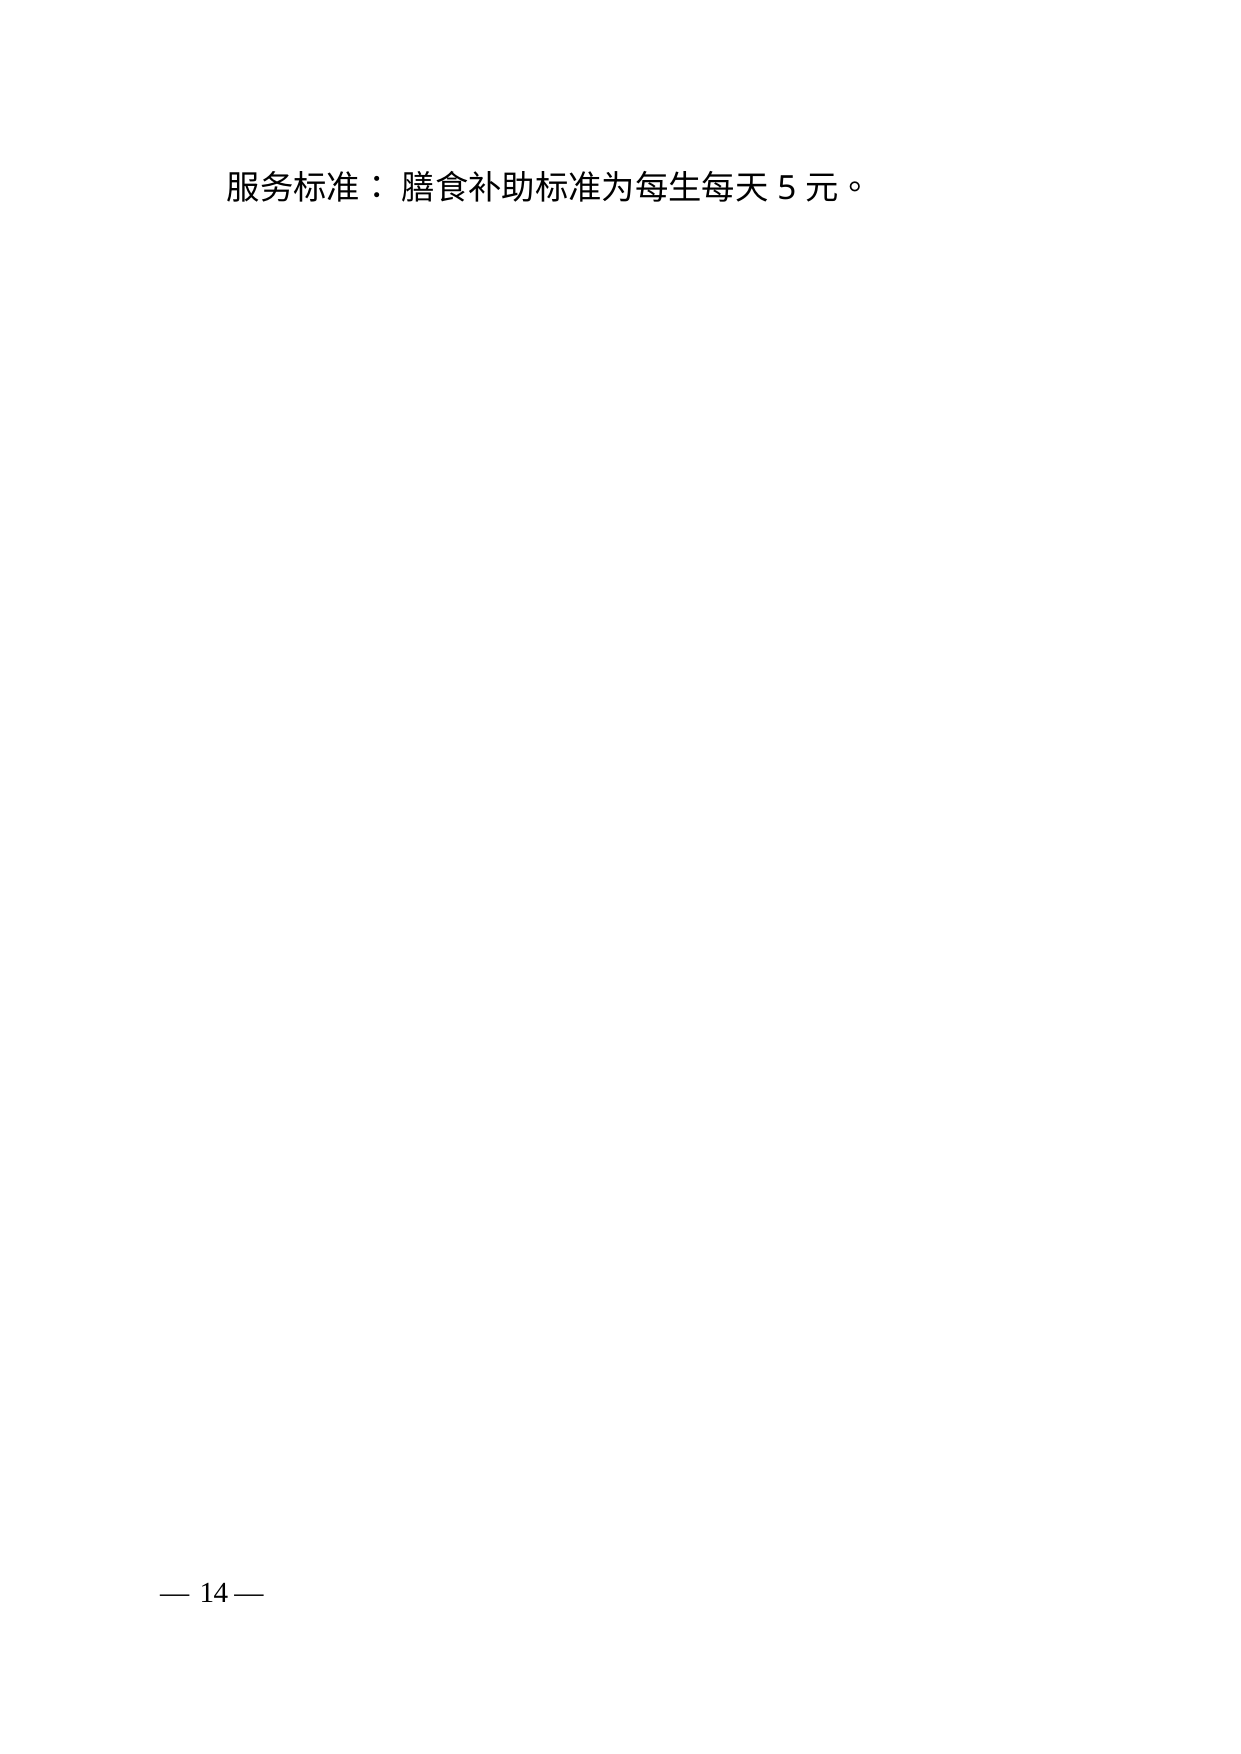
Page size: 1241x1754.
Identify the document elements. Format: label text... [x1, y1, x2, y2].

text 服务标准： 膳食补助标准为每生每天 5 元。 [160, 149, 1084, 212]
